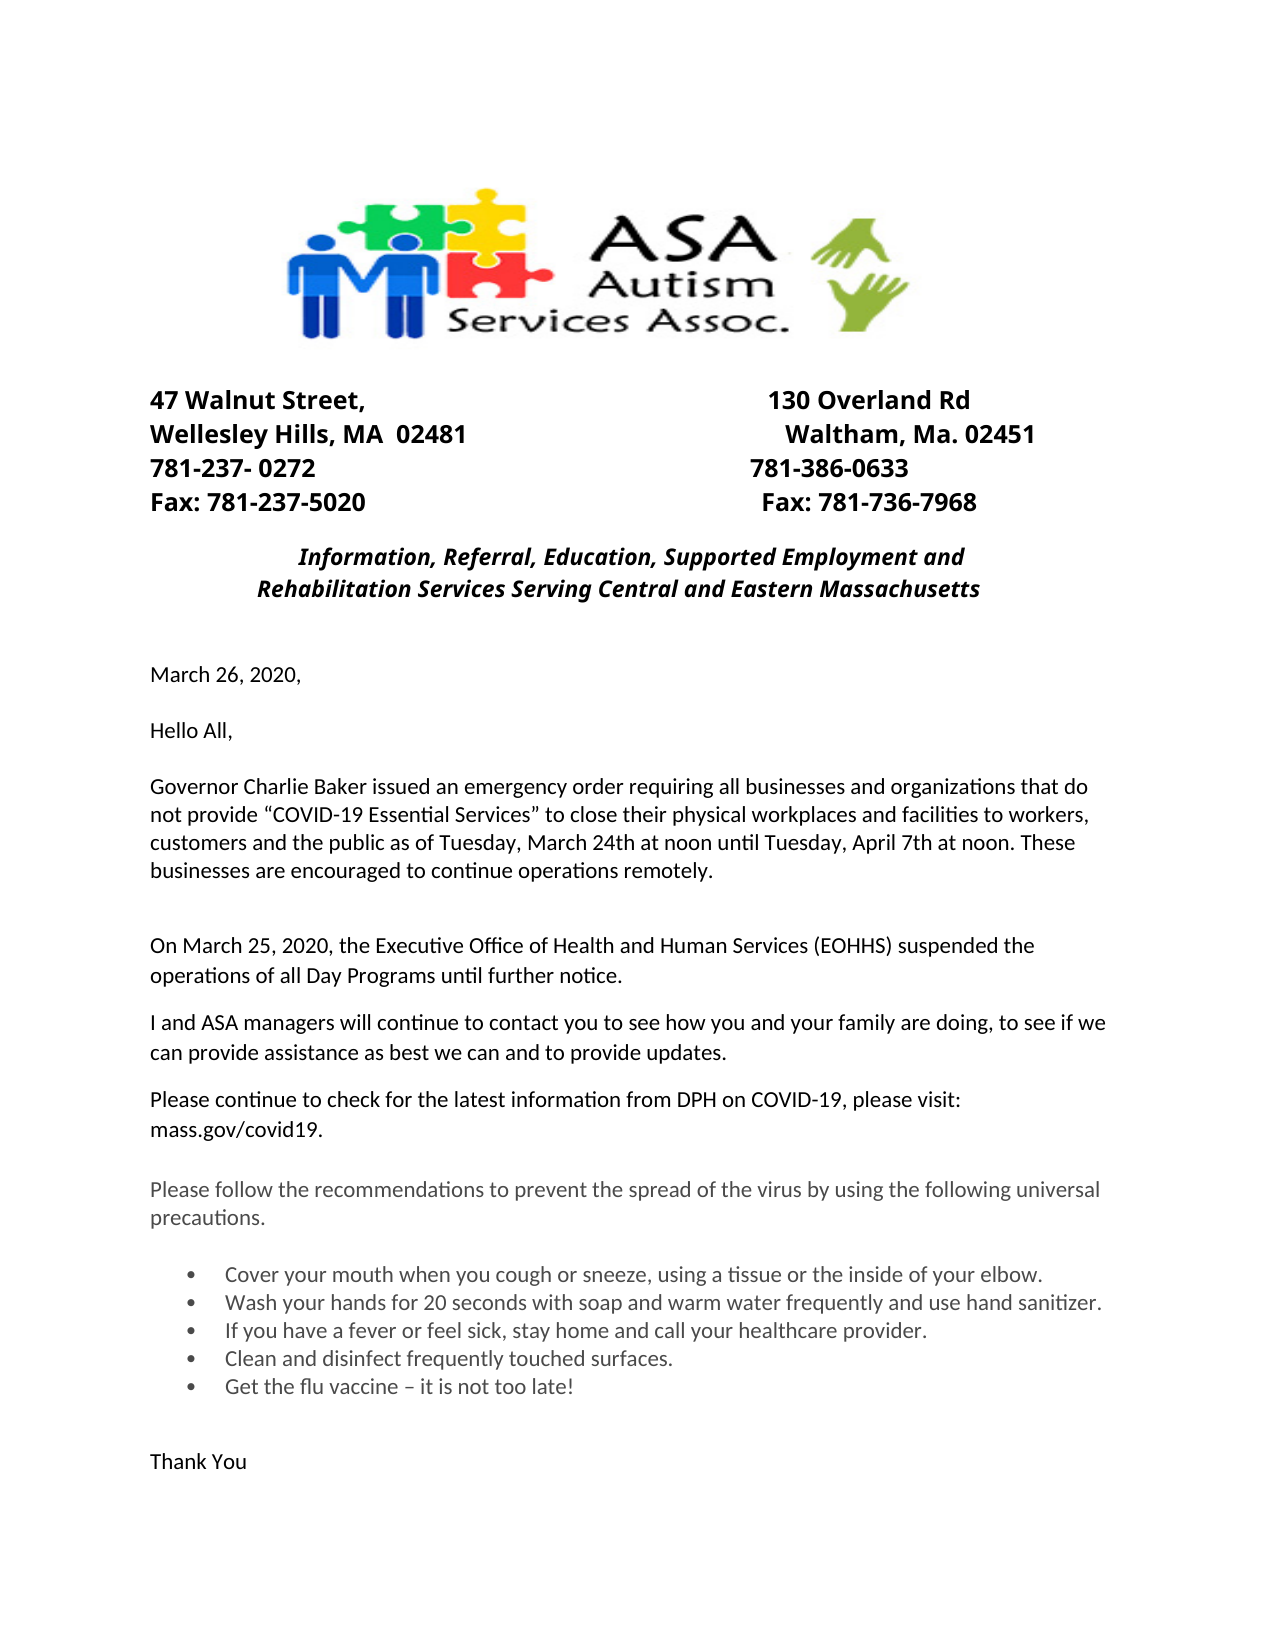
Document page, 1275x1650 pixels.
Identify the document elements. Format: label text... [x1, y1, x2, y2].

text Wellesley Hills, MA 02481 Waltham, Ma. 02451 [150, 416, 1125, 451]
picture [281, 178, 924, 352]
text March 26, 2020, [150, 660, 1125, 688]
text Fax: 781-237-5020 Fax: 781-736-7968 [150, 484, 1125, 519]
text Please continue to check for the latest information from DPH on COVID-19, please visit: mass.gov/covid19. [150, 1085, 1125, 1143]
text Information, Referral, Education, Supported Employment and [150, 541, 1125, 573]
text Rehabilitation Services Serving Central and Eastern Massachusetts [150, 573, 1125, 604]
list Cover your mouth when you cough or sneeze, using a tissue or the inside of your elbow. [187, 1260, 1125, 1288]
text Hello All, [150, 716, 1125, 744]
text Governor Charlie Baker issued an emergency order requiring all businesses and organizations that do not provide “COVID-19 Essential Services” to close their physical workplaces and facilities to workers, customers and the public as of Tuesday, March 24th at noon until Tuesday, April 7th at noon. These businesses are encouraged to continue operations remotely. [150, 772, 1125, 884]
text Please follow the recommendations to prevent the spread of the virus by using the following universal precautions. [150, 1175, 1125, 1231]
text 47 Walnut Street, 130 Overland Rd [150, 382, 1125, 416]
list Get the flu vaccine – it is not too late! [187, 1372, 1125, 1400]
text Thank You [150, 1447, 1125, 1475]
list If you have a fever or feel sick, stay home and call your healthcare provider. [187, 1316, 1125, 1344]
list Wash your hands for 20 seconds with soap and warm water frequently and use hand sanitizer. [187, 1288, 1125, 1316]
list Clean and disinfect frequently touched surfaces. [187, 1344, 1125, 1372]
text On March 25, 2020, the Executive Office of Health and Human Services (EOHHS) suspended the operations of all Day Programs until further notice. [150, 931, 1125, 989]
text I and ASA managers will continue to contact you to see how you and your family are doing, to see if we can provide assistance as best we can and to provide updates. [150, 1008, 1125, 1066]
text 781-237- 0272 781-386-0633 [150, 451, 1125, 484]
